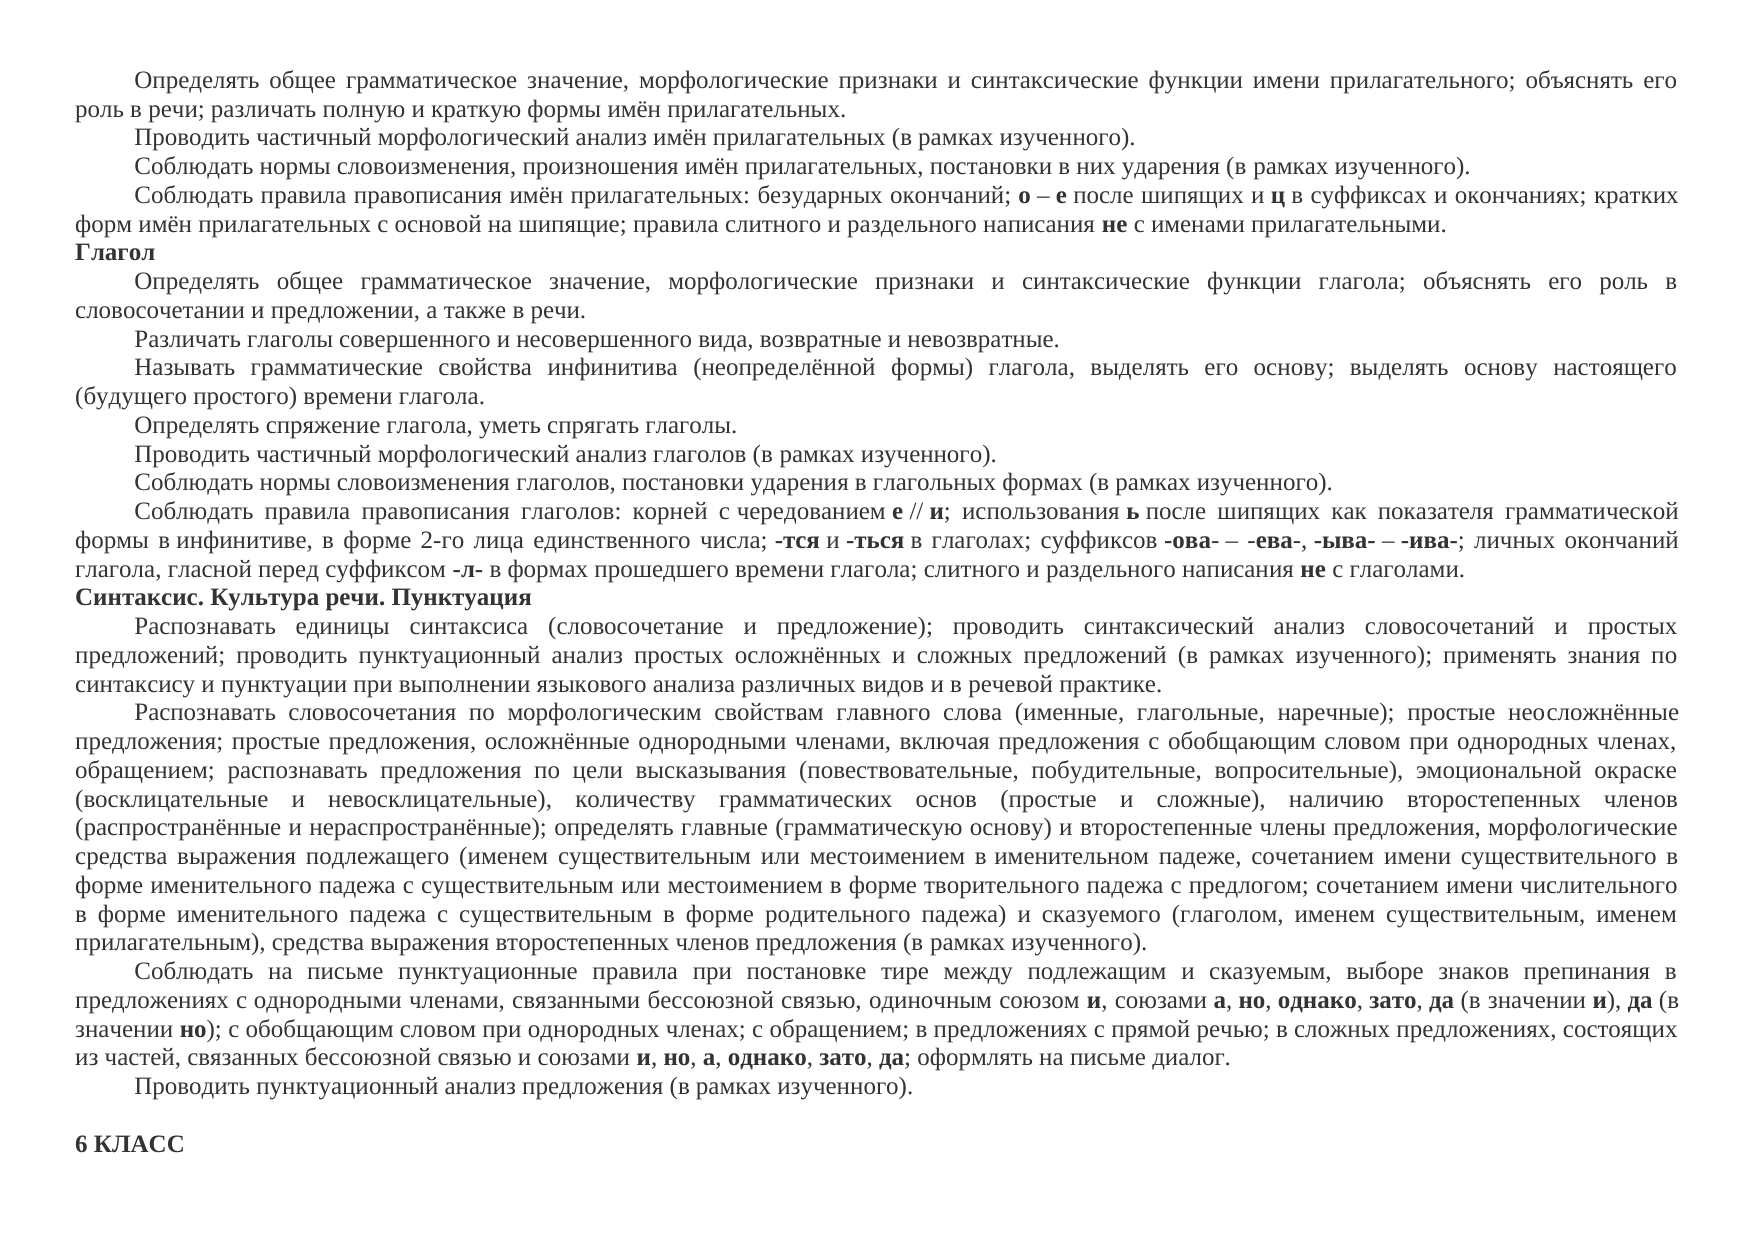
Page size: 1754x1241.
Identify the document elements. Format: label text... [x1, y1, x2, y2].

text Соблюдать правила правописания глаголов: корней с чередованием е // и; использования ь после шипящих как показателя грамматической формы в инфинитиве, в форме 2-го лица единственного числа; -тся и -ться в глаголах; суффиксов -ова- – -ева-, -ыва- – -ива-; личных окончаний глагола, гласной перед суффиксом -л- в формах прошедшего времени глагола; слитного и раздельного написания не с глаголами. [75, 496, 1679, 582]
text Распознавать единицы синтаксиса (словосочетание и предложение); проводить синтаксический анализ словосочетаний и простых предложений; проводить пунктуационный анализ простых осложнённых и сложных предложений (в рамках изученного); применять знания по синтаксису и пунктуации при выполнении языкового анализа различных видов и в речевой практике. [75, 611, 1679, 697]
text Синтаксис. Культура речи. Пунктуация [75, 582, 1679, 611]
text Проводить частичный морфологический анализ имён прилагательных (в рамках изученного). [75, 122, 1679, 151]
text Соблюдать на письме пунктуационные правила при постановке тире между подлежащим и сказуемым, выборе знаков препинания в предложениях с однородными членами, связанными бессоюзной связью, одиночным союзом и, союзами а, но, однако, зато, да (в значении и), да (в значении но); с обобщающим словом при однородных членах; с обращением; в предложениях с прямой речью; в сложных предложениях, состоящих из частей, связанных бессоюзной связью и союзами и, но, а, однако, зато, да; оформлять на письме диалог. [75, 956, 1679, 1071]
text Определять общее грамматическое значение, морфологические признаки и синтаксические функции имени прилагательного; объяснять его роль в речи; различать полную и краткую формы имён прилагательных. [75, 65, 1679, 122]
text Соблюдать правила правописания имён прилагательных: безударных окончаний; о – е после шипящих и ц в суффиксах и окончаниях; кратких форм имён прилагательных с основой на шипящие; правила слитного и раздельного написания не с именами прилагательными. [75, 180, 1679, 237]
text 6 КЛАСС [75, 1100, 1679, 1157]
text Определять спряжение глагола, уметь спрягать глаголы. [75, 410, 1679, 439]
text Различать глаголы совершенного и несовершенного вида, возвратные и невозвратные. [75, 324, 1679, 352]
text Проводить частичный морфологический анализ глаголов (в рамках изученного). [75, 439, 1679, 467]
text Соблюдать нормы словоизменения, произношения имён прилагательных, постановки в них ударения (в рамках изученного). [75, 151, 1679, 180]
text Глагол [75, 237, 1679, 266]
text Проводить пунктуационный анализ предложения (в рамках изученного). [75, 1071, 1679, 1100]
text Называть грамматические свойства инфинитива (неопределённой формы) глагола, выделять его основу; выделять основу настоящего (будущего простого) времени глагола. [75, 352, 1679, 410]
text Определять общее грамматическое значение, морфологические признаки и синтаксические функции глагола; объяснять его роль в словосочетании и предложении, а также в речи. [75, 266, 1679, 324]
text Соблюдать нормы словоизменения глаголов, постановки ударения в глагольных формах (в рамках изученного). [75, 467, 1679, 496]
text Распознавать словосочетания по морфологическим свойствам главного слова (именные, глагольные, наречные); простые неосложнённые предложения; простые предложения, осложнённые однородными членами, включая предложения с обобщающим словом при однородных членах, обращением; распознавать предложения по цели высказывания (повествовательные, побудительные, вопросительные), эмоциональной окраске (восклицательные и невосклицательные), количеству грамматических основ (простые и сложные), наличию второстепенных членов (распространённые и нераспространённые); определять главные (грамматическую основу) и второстепенные члены предложения, морфологические средства выражения подлежащего (именем существительным или местоимением в именительном падеже, сочетанием имени существительного в форме именительного падежа с существительным или местоимением в форме творительного падежа с предлогом; сочетанием имени числительного в форме именительного падежа с существительным в форме родительного падежа) и сказуемого (глаголом, именем существительным, именем прилагательным), средства выражения второстепенных членов предложения (в рамках изученного). [75, 697, 1679, 956]
